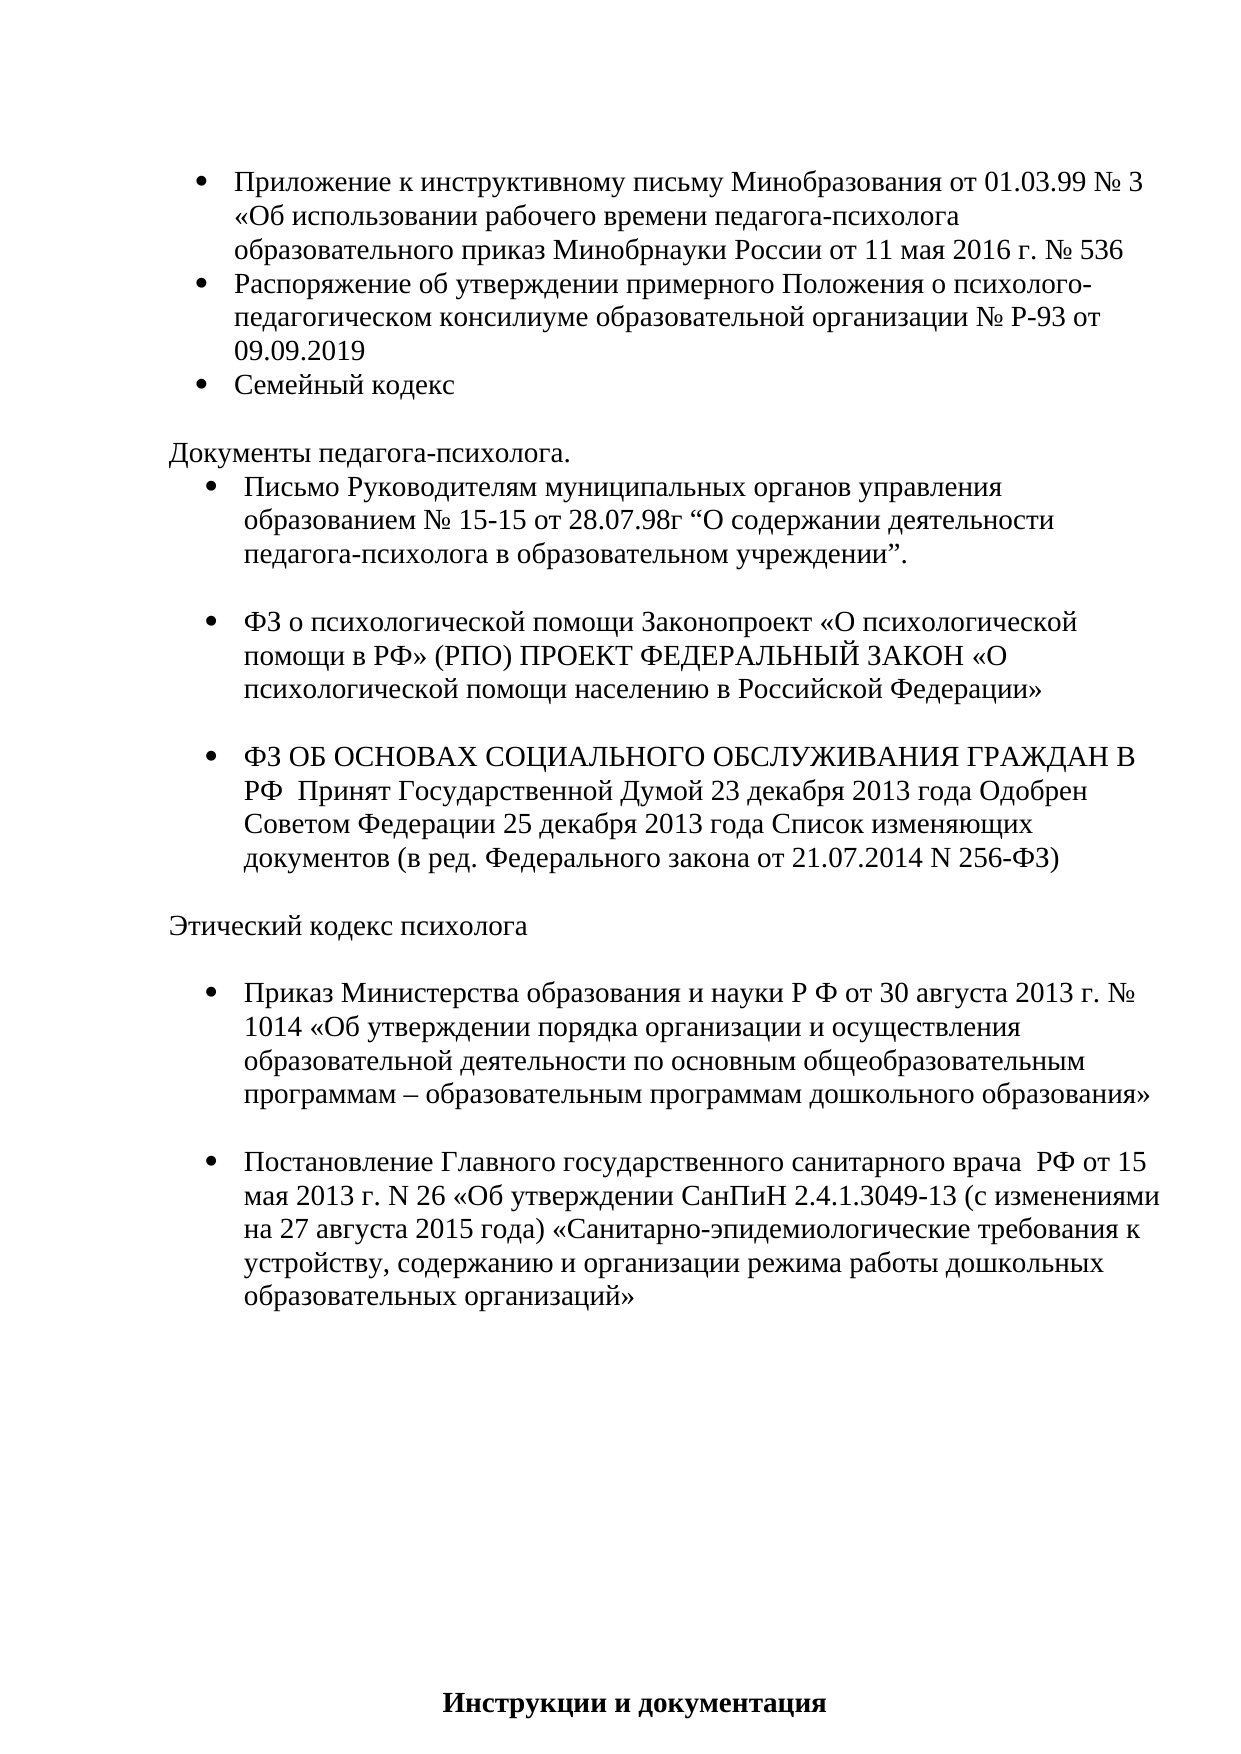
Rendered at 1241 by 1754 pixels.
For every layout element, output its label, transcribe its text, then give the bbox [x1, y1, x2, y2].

list Письмо Руководителям муниципальных органов управления образованием № 15-15 от 28.07.98г “О содержании деятельности педагога-психолога в образовательном учреждении”. [206, 469, 1176, 569]
text Документы педагога-психолога. [168, 435, 1176, 468]
text Инструкции и документация [94, 1686, 1176, 1719]
list ФЗ ОБ ОСНОВАХ СОЦИАЛЬНОГО ОБСЛУЖИВАНИЯ ГРАЖДАН В РФ Принят Государственной Думой 23 декабря 2013 года Одобрен Советом Федерации 25 декабря 2013 года Список изменяющих документов (в ред. Федерального закона от 21.07.2014 N 256-ФЗ) [206, 739, 1176, 873]
list Распоряжение об утверждении примерного Положения о психолого-педагогическом консилиуме образовательной организации № Р-93 от 09.09.2019 [196, 266, 1176, 366]
list Приложение к инструктивному письму Минобразования от 01.03.99 № 3 «Об использовании рабочего времени педагога-психолога образовательного приказ Минобрнауки России от 11 мая 2016 г. № 536 [196, 164, 1176, 265]
list Постановление Главного государственного санитарного врача РФ от 15 мая 2013 г. N 26 «Об утверждении СанПиН 2.4.1.3049-13 (с изменениями на 27 августа 2015 года) «Санитарно-эпидемиологические требования к устройству, содержанию и организации режима работы дошкольных образовательных организаций» [206, 1144, 1176, 1312]
list Семейный кодекс [196, 367, 1176, 401]
list ФЗ о психологической помощи Законопроект «О психологической помощи в РФ» (РПО) ПРОЕКТ ФЕДЕРАЛЬНЫЙ ЗАКОН «О психологической помощи населению в Российской Федерации» [206, 604, 1176, 705]
list Приказ Министерства образования и науки Р Ф от 30 августа 2013 г. № 1014 «Об утверждении порядка организации и осуществления образовательной деятельности по основным общеобразовательным программам – образовательным программам дошкольного образования» [206, 976, 1176, 1110]
text Этический кодекс психолога [168, 908, 1176, 941]
